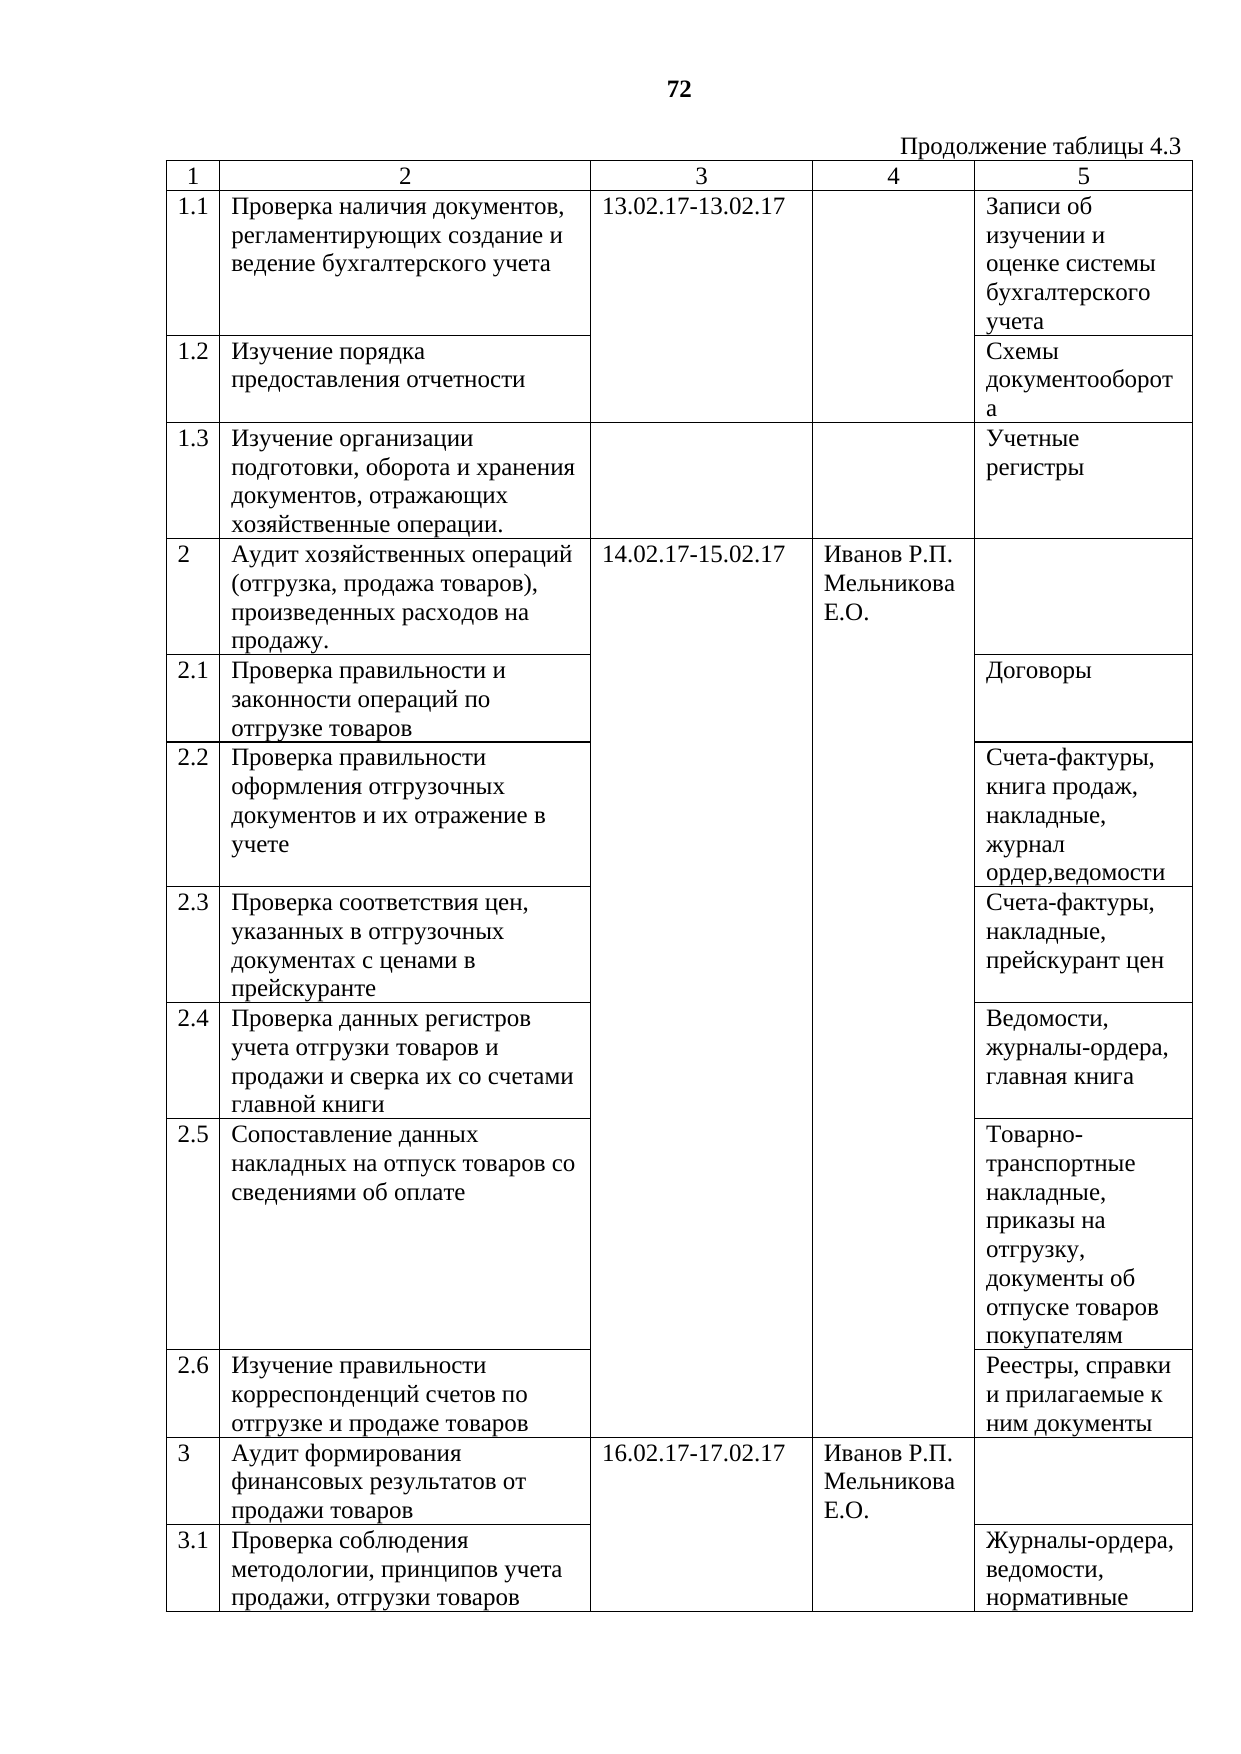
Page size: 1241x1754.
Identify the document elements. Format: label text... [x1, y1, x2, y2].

table_cell [813, 423, 974, 538]
table_cell Аудит хозяйственных операций (отгрузка, продажа товаров), произведенных расходов на продажу. [220, 539, 590, 654]
table_header 5 [975, 161, 1192, 190]
text Продолжение таблицы 4.3 [177, 131, 1181, 160]
table_cell Аудит формирования финансовых результатов от продажи товаров [220, 1438, 590, 1524]
table_cell 2.4 [167, 1003, 219, 1118]
table_cell Изучение правильности корреспонденций счетов по отгрузке и продаже товаров [220, 1350, 590, 1437]
table_cell Товарно-транспортные накладные, приказы на отгрузку, документы об отпуске товаров покупателям [975, 1119, 1192, 1349]
table_cell 1.3 [167, 423, 219, 538]
table_cell Ведомости, журналы-ордера, главная книга [975, 1003, 1192, 1118]
table_header 4 [813, 161, 974, 190]
table_cell Проверка данных регистров учета отгрузки товаров и продажи и сверка их со счетами главной книги [220, 1003, 590, 1118]
table_cell Записи об изучении и оценке системы бухгалтерского учета [975, 191, 1192, 335]
table_cell 1.2 [167, 336, 219, 422]
table_cell Реестры, справки и прилагаемые к ним документы [975, 1350, 1192, 1437]
table_cell 2.2 [167, 743, 219, 886]
table_cell Сопоставление данных накладных на отпуск товаров со сведениями об оплате [220, 1119, 590, 1349]
table_cell 2.5 [167, 1119, 219, 1349]
table_cell Проверка соответствия цен, указанных в отгрузочных документах с ценами в прейскуранте [220, 887, 590, 1002]
table_cell 1.1 [167, 191, 219, 335]
table_cell Изучение порядка предоставления отчетности [220, 336, 590, 422]
table_cell 2.3 [167, 887, 219, 1002]
table_cell Схемы документооборота [975, 336, 1192, 422]
table_cell Проверка правильности и законности операций по отгрузке товаров [220, 655, 590, 741]
table_cell 2.6 [167, 1350, 219, 1437]
table_cell Иванов Р.П. Мельникова Е.О. [813, 539, 974, 1437]
table_cell 2 [167, 539, 219, 654]
table_cell [813, 191, 974, 422]
table_cell 2.1 [167, 655, 219, 741]
table_cell Счета-фактуры, книга продаж, накладные, журнал ордер,ведомости [975, 743, 1192, 886]
table_cell 3 [167, 1438, 219, 1524]
table_cell Иванов Р.П. Мельникова Е.О. [813, 1438, 974, 1611]
table_header 1 [167, 161, 219, 190]
table_cell 13.02.17-13.02.17 [591, 191, 812, 422]
table_cell Проверка наличия документов, регламентирующих создание и ведение бухгалтерского учета [220, 191, 590, 335]
table_cell Учетные регистры [975, 423, 1192, 538]
table_cell Проверка правильности оформления отгрузочных документов и их отражение в учете [220, 743, 590, 886]
table_cell 16.02.17-17.02.17 [591, 1438, 812, 1611]
table_cell 3.1 [167, 1525, 219, 1611]
table_cell [975, 1438, 1192, 1524]
table_cell Счета-фактуры, накладные, прейскурант цен [975, 887, 1192, 1002]
table_cell Договоры [975, 655, 1192, 741]
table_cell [220, 1525, 590, 1611]
table_header 3 [591, 161, 812, 190]
table_cell 14.02.17-15.02.17 [591, 539, 812, 1437]
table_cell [975, 1525, 1192, 1611]
table_cell Изучение организации подготовки, оборота и хранения документов, отражающих хозяйственные операции. [220, 423, 590, 538]
table_cell [591, 423, 812, 538]
table_header 2 [220, 161, 590, 190]
table_cell [975, 539, 1192, 654]
